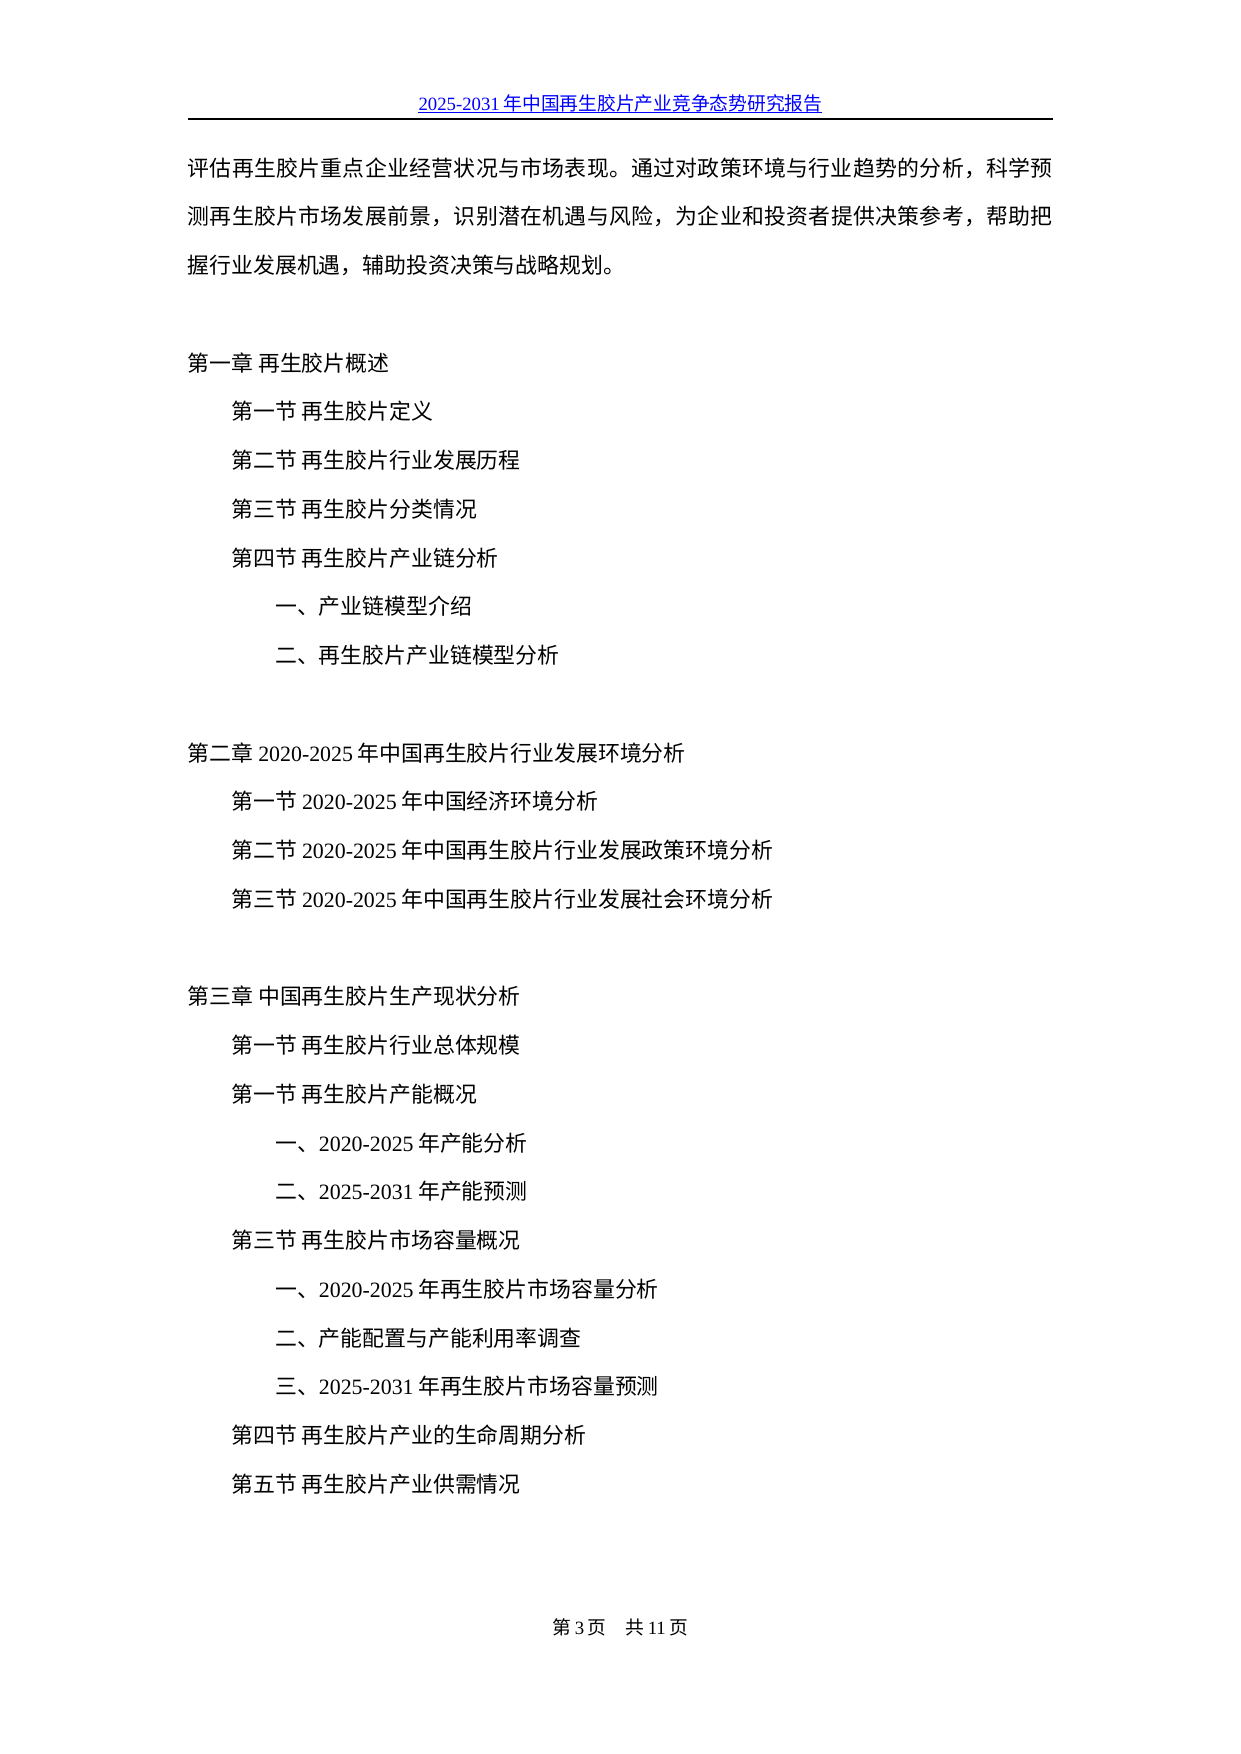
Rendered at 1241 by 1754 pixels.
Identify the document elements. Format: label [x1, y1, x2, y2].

text [187, 150, 1053, 1499]
